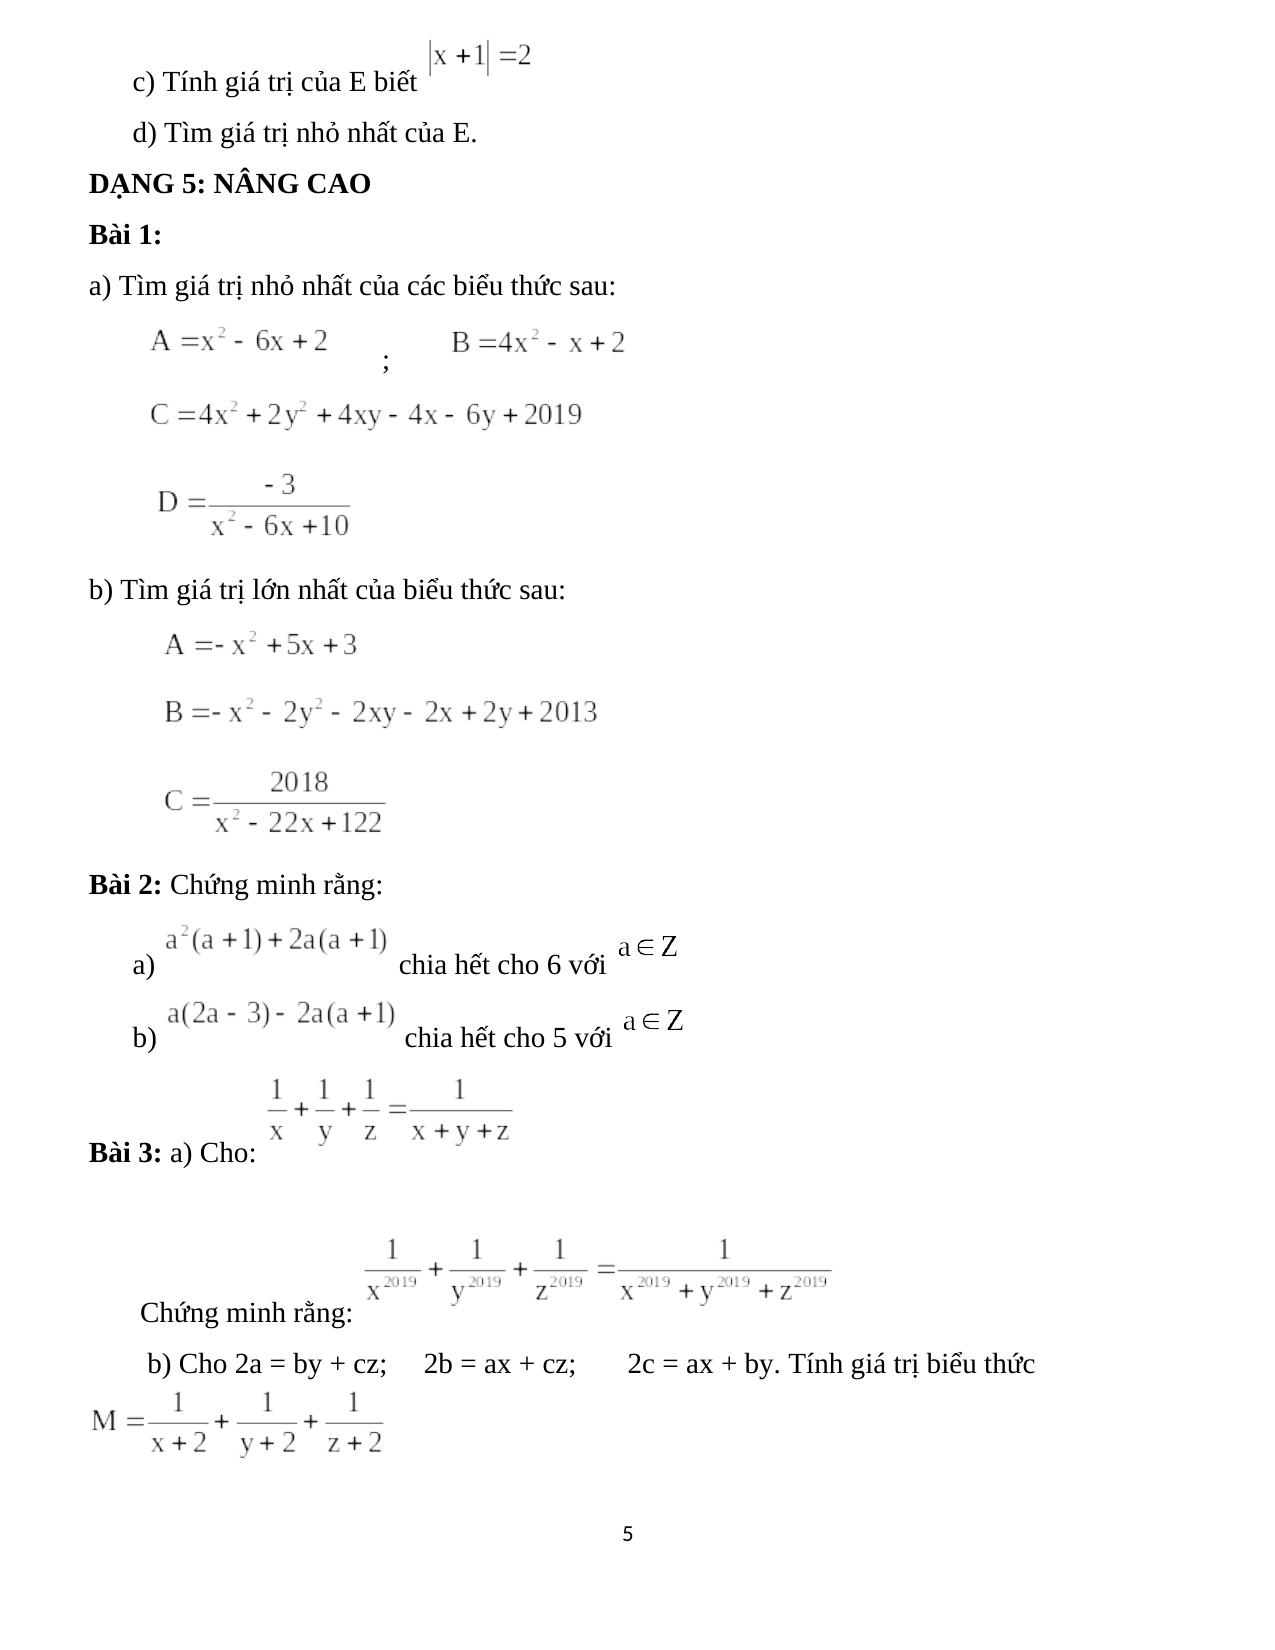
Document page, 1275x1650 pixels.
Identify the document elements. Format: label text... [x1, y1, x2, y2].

text d) Tìm giá trị nhỏ nhất của E. [89, 115, 1211, 149]
text a) Tìm giá trị nhỏ nhất của các biểu thức sau: [89, 268, 1211, 302]
text b) chia hết cho 5 với [89, 998, 1211, 1054]
text b) Cho 2a = by + cz; 2b = ax + cz; 2c = ax + by. Tính giá trị biểu thức [89, 1346, 1211, 1482]
text Bài 3: a) Cho: [89, 1072, 1211, 1169]
text ; [89, 319, 1211, 376]
text DẠNG 5: NÂNG CAO [89, 166, 1211, 200]
text Bài 1: [89, 217, 1211, 251]
text a) chia hết cho 6 với [89, 918, 1211, 980]
text c) Tính giá trị của E biết [89, 35, 1211, 98]
text b) Tìm giá trị lớn nhất của biểu thức sau: [89, 572, 1211, 606]
text Bài 2: Chứng minh rằng: [89, 867, 1211, 900]
text Chứng minh rằng: [89, 1231, 1211, 1329]
